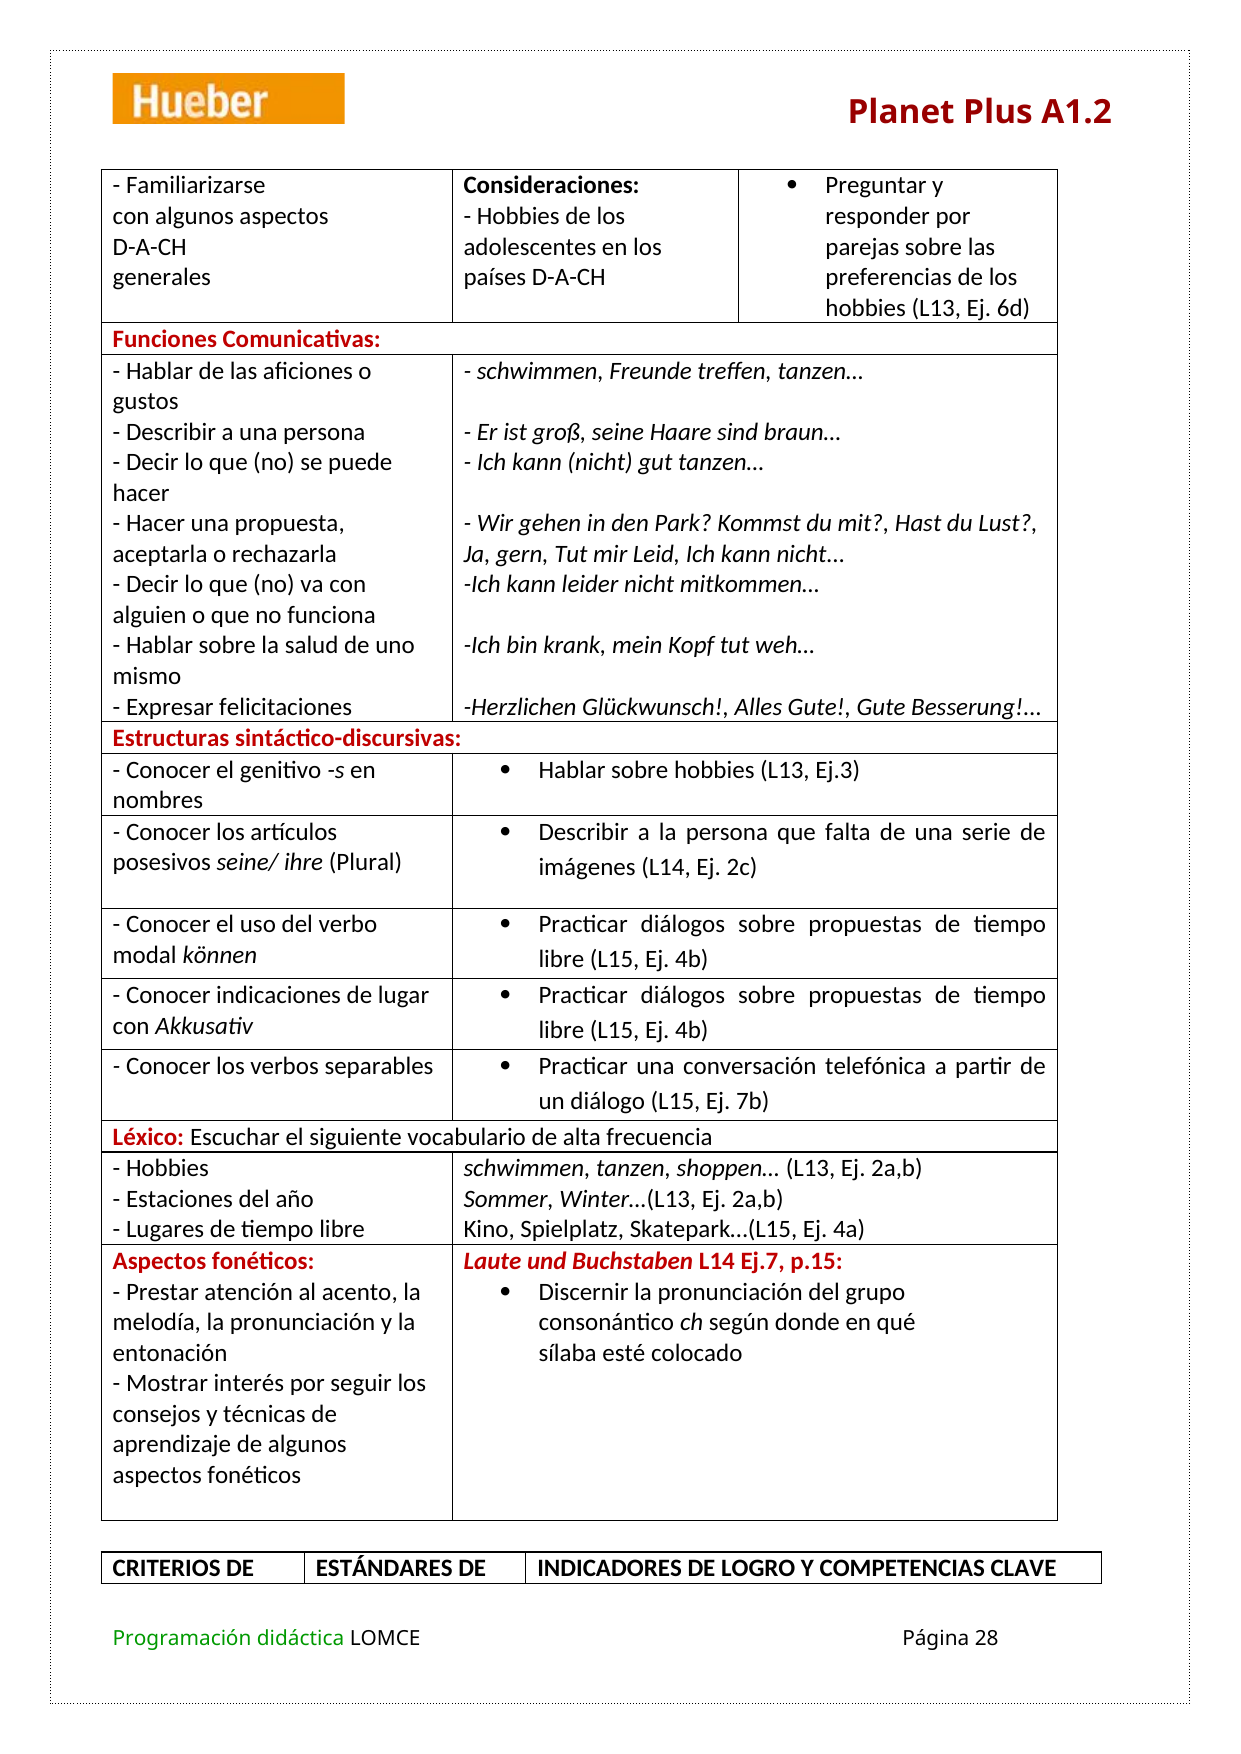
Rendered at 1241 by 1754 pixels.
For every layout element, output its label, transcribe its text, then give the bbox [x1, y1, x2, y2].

table_cell Aspectos fonéticos: - Prestar atención al acento, la melodía, la pronunciación y la entonación - Mostrar interés por seguir los consejos y técnicas de aprendizaje de algunos aspectos fonéticos [102, 1245, 452, 1520]
table_cell Funciones Comunicativas: [102, 323, 1057, 354]
table_cell - Conocer indicaciones de lugar con Akkusativ [102, 979, 452, 1049]
table_cell Practicar diálogos sobre propuestas de tiempo libre (L15, Ej. 4b) [453, 909, 1057, 978]
table_cell - Conocer el genitivo -s en nombres [102, 754, 452, 815]
table_cell Preguntar y responder por parejas sobre las preferencias de los hobbies (L13, Ej. 6d) [739, 170, 1057, 322]
table_cell - Hobbies - Estaciones del año - Lugares de tiempo libre [102, 1153, 452, 1244]
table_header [305, 1553, 525, 1583]
table_cell Describir a la persona que falta de una serie de imágenes (L14, Ej. 2c) [453, 816, 1057, 907]
table_cell Practicar diálogos sobre propuestas de tiempo libre (L15, Ej. 4b) [453, 979, 1057, 1049]
table_cell - Familiarizarse con algunos aspectos D-A-CH generales [102, 170, 452, 322]
table_cell - Conocer los artículos posesivos seine/ ihre (Plural) [102, 816, 452, 907]
table_cell Estructuras sintáctico-discursivas: [102, 722, 1057, 753]
table_cell Practicar una conversación telefónica a partir de un diálogo (L15, Ej. 7b) [453, 1050, 1057, 1120]
table_cell Hablar sobre hobbies (L13, Ej.3) [453, 754, 1057, 815]
table_cell Léxico: Escuchar el siguiente vocabulario de alta frecuencia [102, 1121, 1057, 1151]
table_cell schwimmen, tanzen, shoppen… (L13, Ej. 2a,b) Sommer, Winter…(L13, Ej. 2a,b) Kino, Spielplatz, Skatepark…(L15, Ej. 4a) [453, 1153, 1057, 1244]
table_cell - Conocer el uso del verbo modal können [102, 909, 452, 978]
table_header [102, 1553, 304, 1583]
table_cell Consideraciones: - Hobbies de los adolescentes en los países D-A-CH [453, 170, 738, 322]
table_cell - Hablar de las aficiones o gustos - Describir a una persona - Decir lo que (no) se puede hacer - Hacer una propuesta, aceptarla o rechazarla - Decir lo que (no) va con alguien o que no funciona - Hablar sobre la salud de uno mismo - Expresar felicitaciones [102, 355, 452, 721]
table_cell - schwimmen, Freunde treffen, tanzen… - Er ist groß, seine Haare sind braun… - Ich kann (nicht) gut tanzen… - Wir gehen in den Park? Kommst du mit?, Hast du Lust?, Ja, gern, Tut mir Leid, Ich kann nicht... -Ich kann leider nicht mitkommen… -Ich bin krank, mein Kopf tut weh… -Herzlichen Glückwunsch!, Alles Gute!, Gute Besserung!... [453, 355, 1057, 721]
table_cell - Conocer los verbos separables [102, 1050, 452, 1120]
picture [112, 73, 345, 124]
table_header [526, 1553, 1101, 1583]
table_cell Laute und Buchstaben L14 Ej.7, p.15: Discernir la pronunciación del grupo consonántico ch según donde en qué sílaba esté colocado [453, 1245, 1057, 1520]
